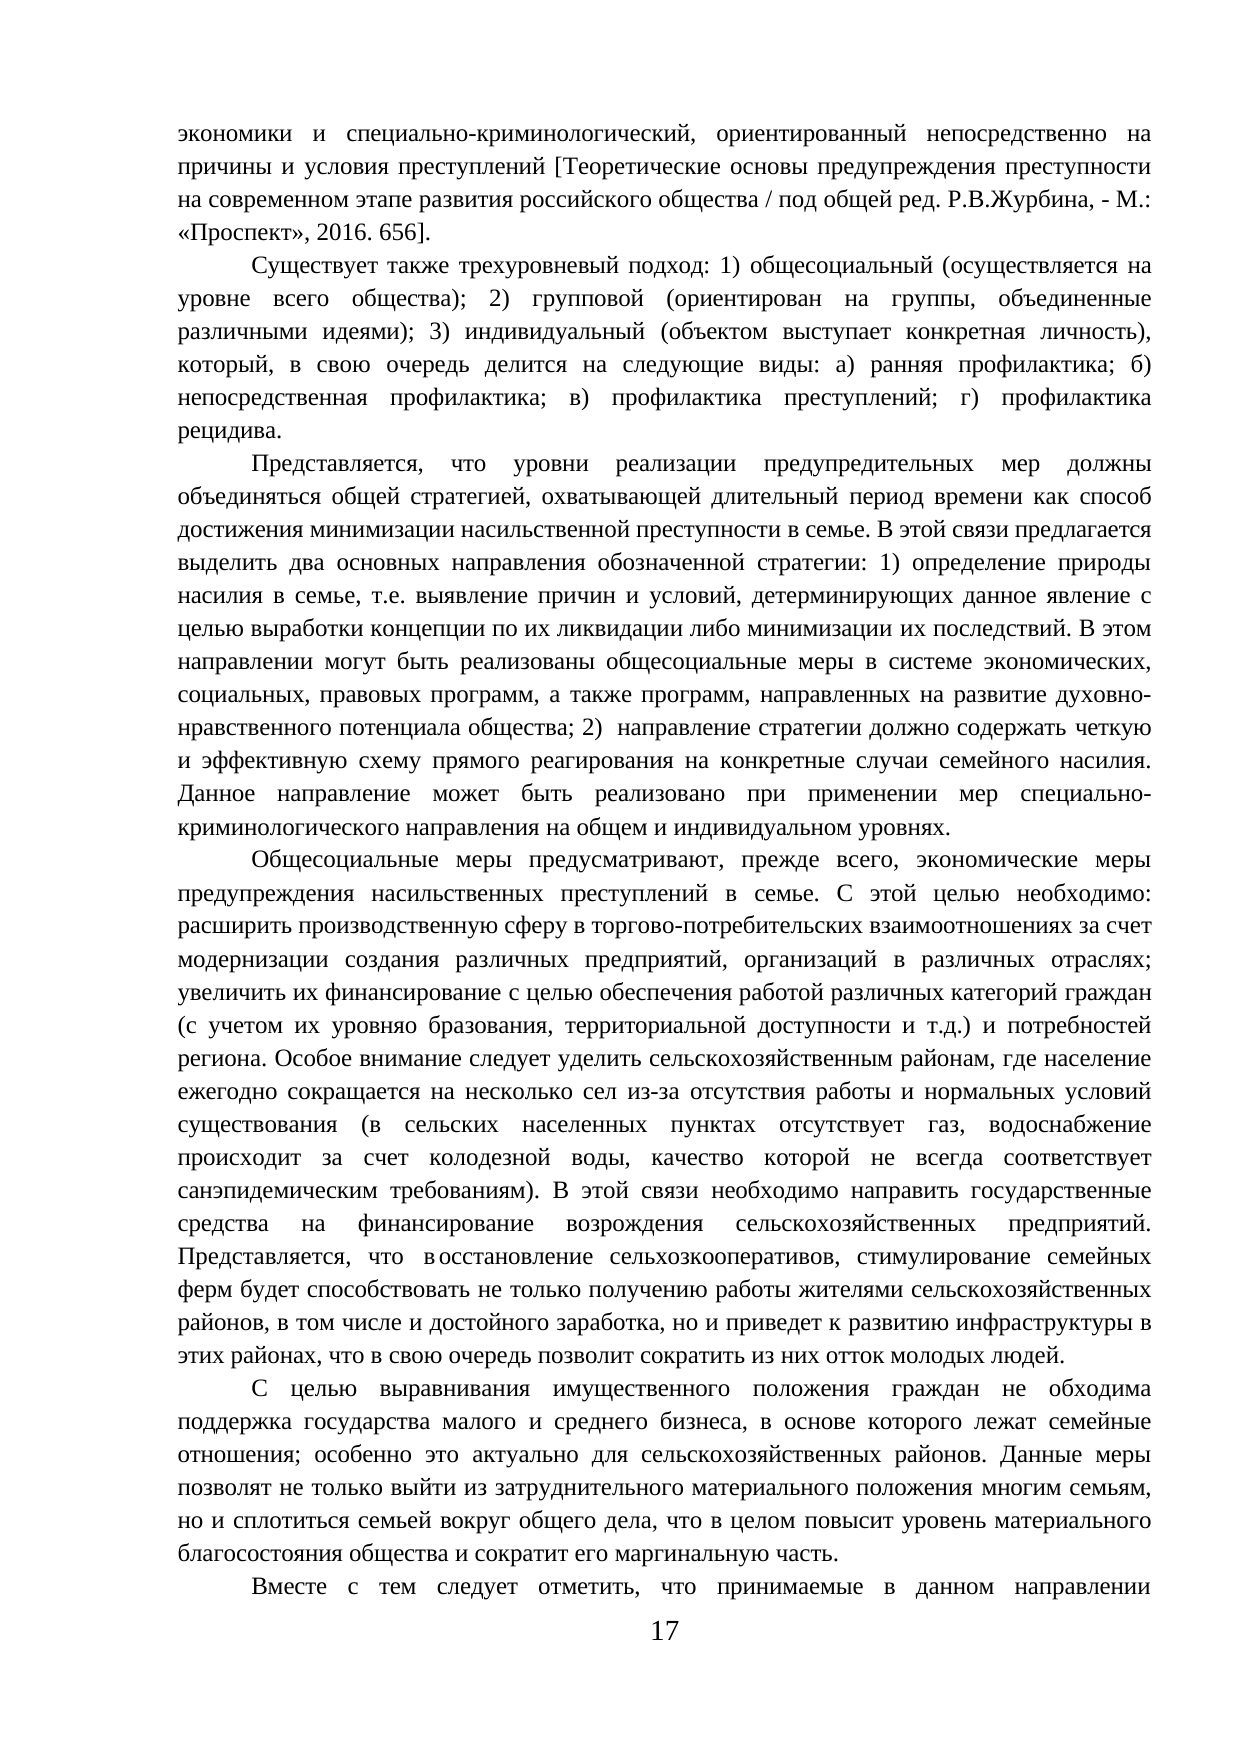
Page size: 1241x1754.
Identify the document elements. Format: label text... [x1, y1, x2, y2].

text С целью выравнивания имущественного положения граждан не обходима поддержка государства малого и среднего бизнеса, в основе которого лежат семейные отношения; особенно это актуально для сельскохозяйственных районов. Данные меры позволят не только выйти из затруднительного материального положения многим семьям, но и сплотиться семьей вокруг общего дела, что в целом повысит уровень материального благосостояния общества и сократит его маргинальную часть. [177, 1373, 1152, 1567]
text Существует также трехуровневый подход: 1) общесоциальный (осуществляется на уровне всего общества); 2) групповой (ориентирован на группы, объединенные различными идеями); 3) индивидуальный (объектом выступает конкретная личность), который, в свою очередь делится на следующие виды: а) ранняя профилактика; б) непосредственная профилактика; в) профилактика преступлений; г) профилактика рецидива. [177, 250, 1152, 444]
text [177, 118, 1152, 246]
text Общесоциальные меры предусматривают, прежде всего, экономические меры предупреждения насильственных преступлений в семье. С этой целью необходимо: расширить производственную сферу в торгово-потребительских взаимоотношениях за счет модернизации создания различных предприятий, организаций в различных отраслях; увеличить их финансирование с целью обеспечения работой различных категорий граждан (с учетом их уровняо бразования, территориальной доступности и т.д.) и потребностей региона. Особое внимание следует уделить сельскохозяйственным районам, где население ежегодно сокращается на несколько сел из-за отсутствия работы и нормальных условий существования (в сельских населенных пунктах отсутствует газ, водоснабжение происходит за счет колодезной воды, качество которой не всегда соответствует санэпидемическим требованиям). В этой связи необходимо направить государственные средства на финансирование возрождения сельскохозяйственных предприятий. Представляется, что восстановление сельхозкооперативов, стимулирование семейных ферм будет способствовать не только получению работы жителями сельскохозяйственных районов, в том числе и достойного заработка, но и приведет к развитию инфраструктуры в этих районах, что в свою очередь позволит сократить из них отток молодых людей. [177, 844, 1152, 1369]
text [177, 1571, 1152, 1600]
text Представляется, что уровни реализации предупредительных мер должны объединяться общей стратегией, охватывающей длительный период времени как способ достижения минимизации насильственной преступности в семье. В этой связи предлагается выделить два основных направления обозначенной стратегии: 1) определение природы насилия в семье, т.е. выявление причин и условий, детерминирующих данное явление с целью выработки концепции по их ликвидации либо минимизации их последствий. В этом направлении могут быть реализованы общесоциальные меры в системе экономических, социальных, правовых программ, а также программ, направленных на развитие духовно-нравственного потенциала общества; 2) направление стратегии должно содержать четкую и эффективную схему прямого реагирования на конкретные случаи семейного насилия. Данное направление может быть реализовано при применении мер специально-криминологического направления на общем и индивидуальном уровнях. [177, 448, 1152, 840]
